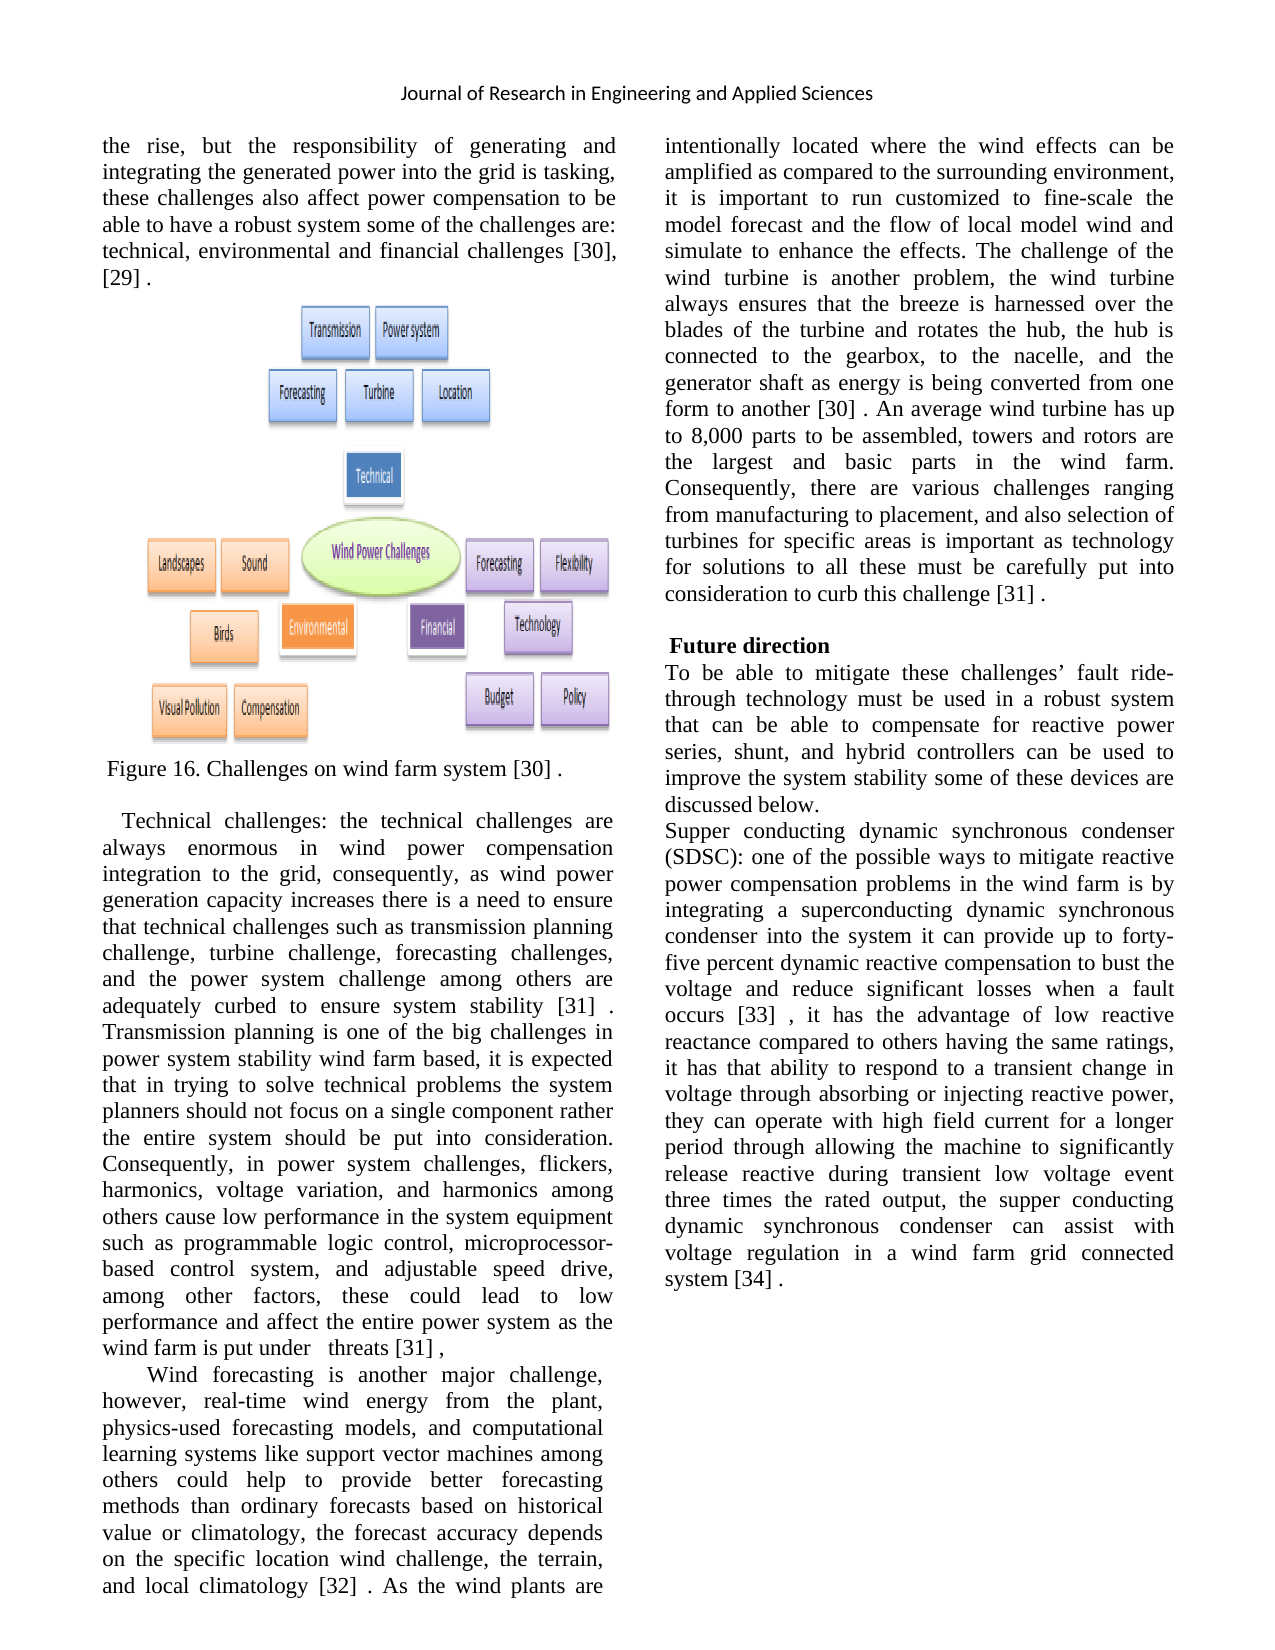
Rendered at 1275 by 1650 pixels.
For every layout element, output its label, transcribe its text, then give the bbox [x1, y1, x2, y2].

text To be able to mitigate these challenges’ fault ride-through technology must be used in a robust system that can be able to compensate for reactive power series, shunt, and hybrid controllers can be used to improve the system stability some of these devices are discussed below. [664, 659, 1175, 817]
text Future direction [634, 632, 1175, 659]
picture [102, 290, 630, 755]
text Figure 16. Challenges on wind farm system [30] . [55, 755, 614, 781]
text Supper conducting dynamic synchronous condenser (SDSC): one of the possible ways to mitigate reactive power compensation problems in the wind farm is by integrating a superconducting dynamic synchronous condenser into the system it can provide up to forty-five percent dynamic reactive compensation to bust the voltage and reduce significant losses when a fault occurs [33] , it has the advantage of low reactive reactance compared to others having the same ratings, it has that ability to respond to a transient change in voltage through absorbing or injecting reactive power, they can operate with high field current for a longer period through allowing the machine to significantly release reactive during transient low voltage event three times the rated output, the supper conducting dynamic synchronous condenser can assist with voltage regulation in a wind farm grid connected system [34] . [664, 817, 1175, 1291]
text Technical challenges: the technical challenges are always enormous in wind power compensation integration to the grid, consequently, as wind power generation capacity increases there is a need to ensure that technical challenges such as transmission planning challenge, turbine challenge, forecasting challenges, and the power system challenge among others are adequately curbed to ensure system stability [31] . Transmission planning is one of the big challenges in power system stability wind farm based, it is expected that in trying to solve technical problems the system planners should not focus on a single component rather the entire system should be put into consideration. Consequently, in power system challenges, flickers, harmonics, voltage variation, and harmonics among others cause low performance in the system equipment such as programmable logic control, microprocessor-based control system, and adjustable speed drive, among other factors, these could lead to low performance and affect the entire power system as the wind farm is put under threats [31] , [83, 807, 614, 1361]
text Wind forecasting is another major challenge, however, real-time wind energy from the plant, physics-used forecasting models, and computational learning systems like support vector machines among others could help to provide better forecasting methods than ordinary forecasts based on historical value or climatology, the forecast accuracy depends on the specific location wind challenge, the terrain, and local climatology [32] . As the wind plants are intentionally located where the wind effects can be amplified as compared to the surrounding environment, it is important to run customized to fine-scale the model forecast and the flow of local model wind and simulate to enhance the effects. The challenge of the wind turbine is another problem, the wind turbine always ensures that the breeze is harnessed over the blades of the turbine and rotates the hub, the hub is connected to the gearbox, to the nacelle, and the generator shaft as energy is being converted from one form to another [30] . An average wind turbine has up to 8,000 parts to be assembled, towers and rotors are the largest and basic parts in the wind farm. Consequently, there are various challenges ranging from manufacturing to placement, and also selection of turbines for specific areas is important as technology for solutions to all these must be carefully put into consideration to curb this challenge [31] . [636, 132, 1175, 606]
text Wind energy is one of the fastest growing energy sources around the globe, therefore the technology is on the rise, but the responsibility of generating and integrating the generated power into the grid is tasking, these challenges also affect power compensation to be able to have a robust system some of the challenges are: technical, environmental and financial challenges [30], [29] . [46, 132, 617, 290]
text Wind forecasting is another major challenge, however, real-time wind energy from the plant, physics-used forecasting models, and computational learning systems like support vector machines among others could help to provide better forecasting methods than ordinary forecasts based on historical value or climatology, the forecast accuracy depends on the specific location wind challenge, the terrain, and local climatology [32] . As the wind plants are intentionally located where the wind effects can be amplified as compared to the surrounding environment, it is important to run customized to fine-scale the model forecast and the flow of local model wind and simulate to enhance the effects. The challenge of the wind turbine is another problem, the wind turbine always ensures that the breeze is harnessed over the blades of the turbine and rotates the hub, the hub is connected to the gearbox, to the nacelle, and the generator shaft as energy is being converted from one form to another [30] . An average wind turbine has up to 8,000 parts to be assembled, towers and rotors are the largest and basic parts in the wind farm. Consequently, there are various challenges ranging from manufacturing to placement, and also selection of turbines for specific areas is important as technology for solutions to all these must be carefully put into consideration to curb this challenge [31] . [74, 1361, 604, 1598]
